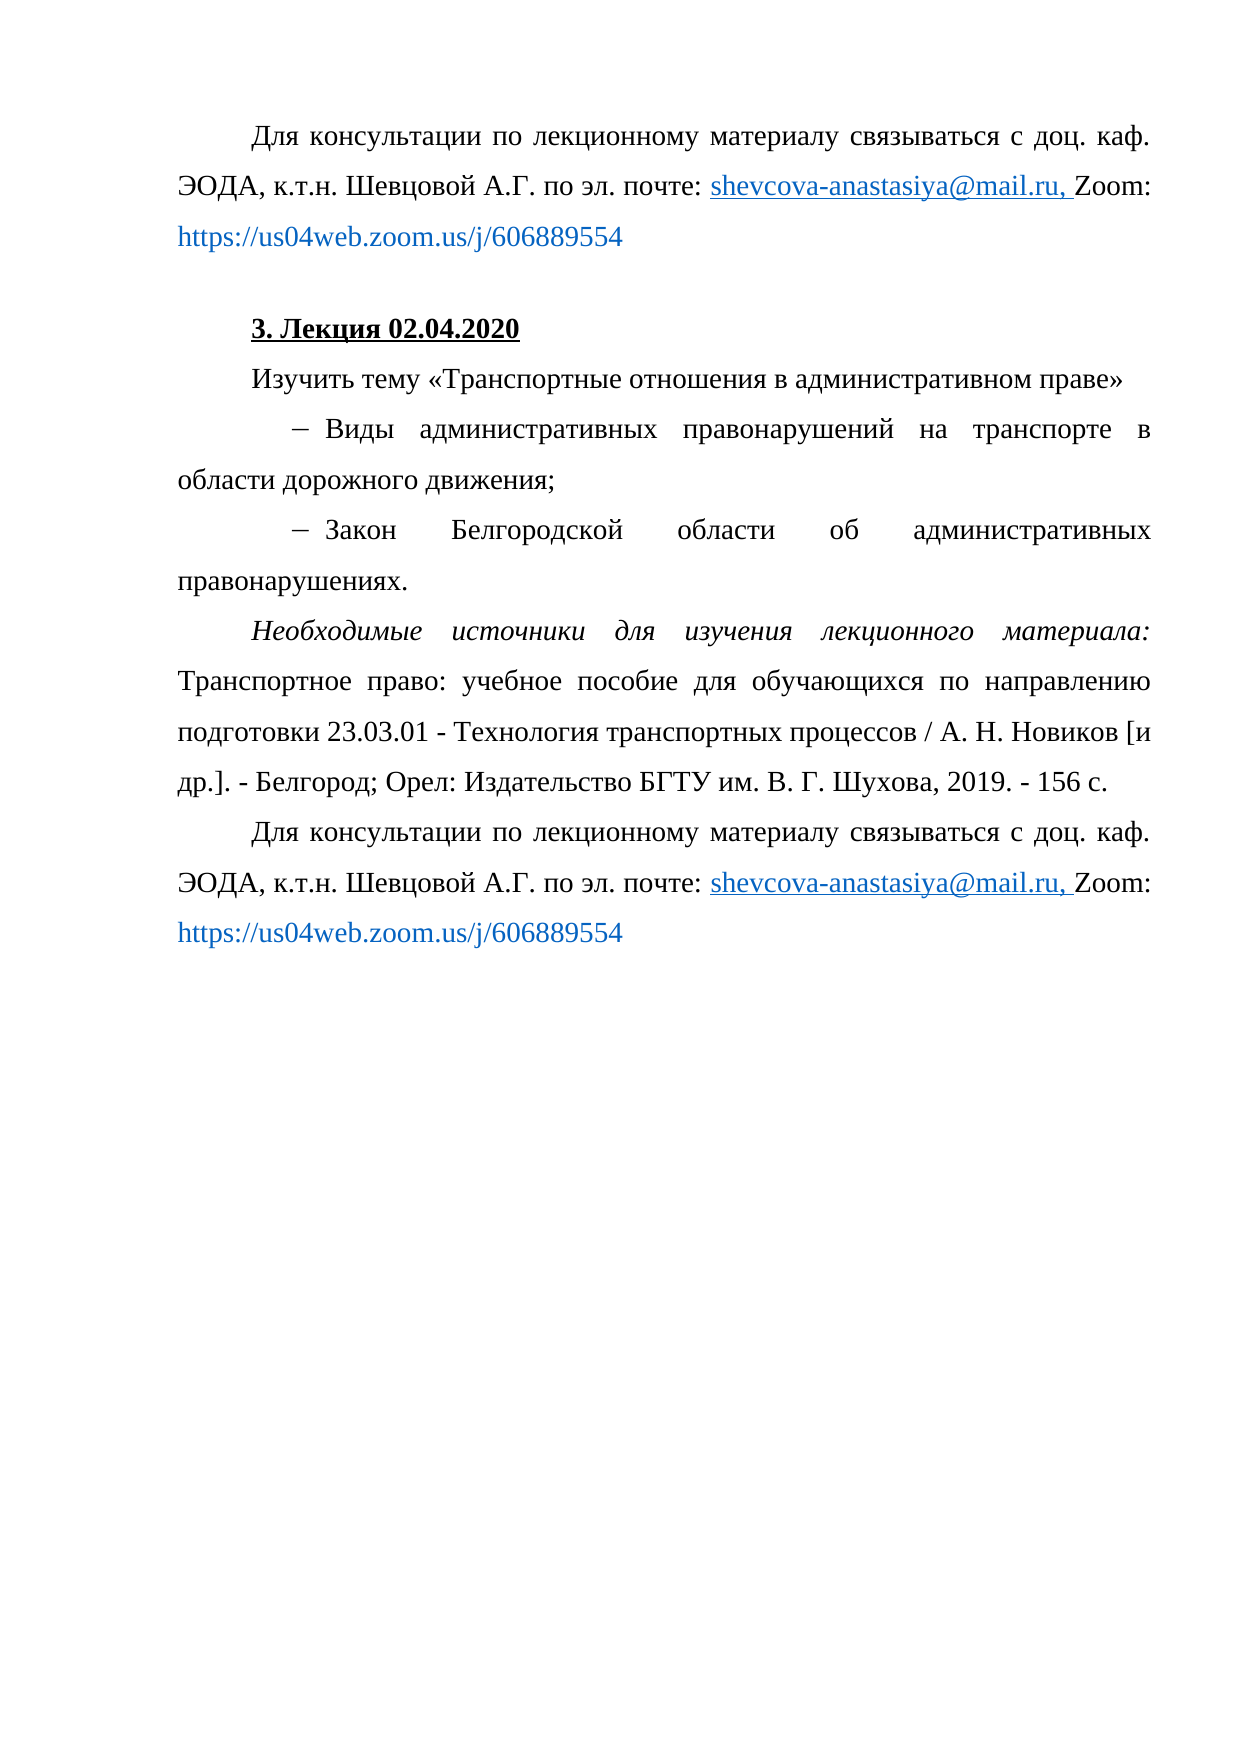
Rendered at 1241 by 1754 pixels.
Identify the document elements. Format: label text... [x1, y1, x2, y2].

text Изучить тему «Транспортные отношения в административном праве» [177, 361, 1152, 395]
list Закон Белгородской области об административных правонарушениях. [177, 512, 1152, 596]
text Для консультации по лекционному материалу связываться с доц. каф. ЭОДА, к.т.н. Шевцовой А.Г. по эл. почте: shevcova-anastasiya@mail.ru, Zoom: https://us04web.zoom.us/j/606889554 [177, 814, 1152, 948]
text Для консультации по лекционному материалу связываться с доц. каф. ЭОДА, к.т.н. Шевцовой А.Г. по эл. почте: shevcova-anastasiya@mail.ru, Zoom: https://us04web.zoom.us/j/606889554 [177, 118, 1152, 252]
list Виды административных правонарушений на транспорте в области дорожного движения; [177, 412, 1152, 496]
text 3. Лекция 02.04.2020 [177, 311, 1152, 344]
text Необходимые источники для изучения лекционного материала: Транспортное право: учебное пособие для обучающихся по направлению подготовки 23.03.01 - Технология транспортных процессов / А. Н. Новиков [и др.]. - Белгород; Орел: Издательство БГТУ им. В. Г. Шухова, 2019. - 156 с. [177, 613, 1152, 798]
